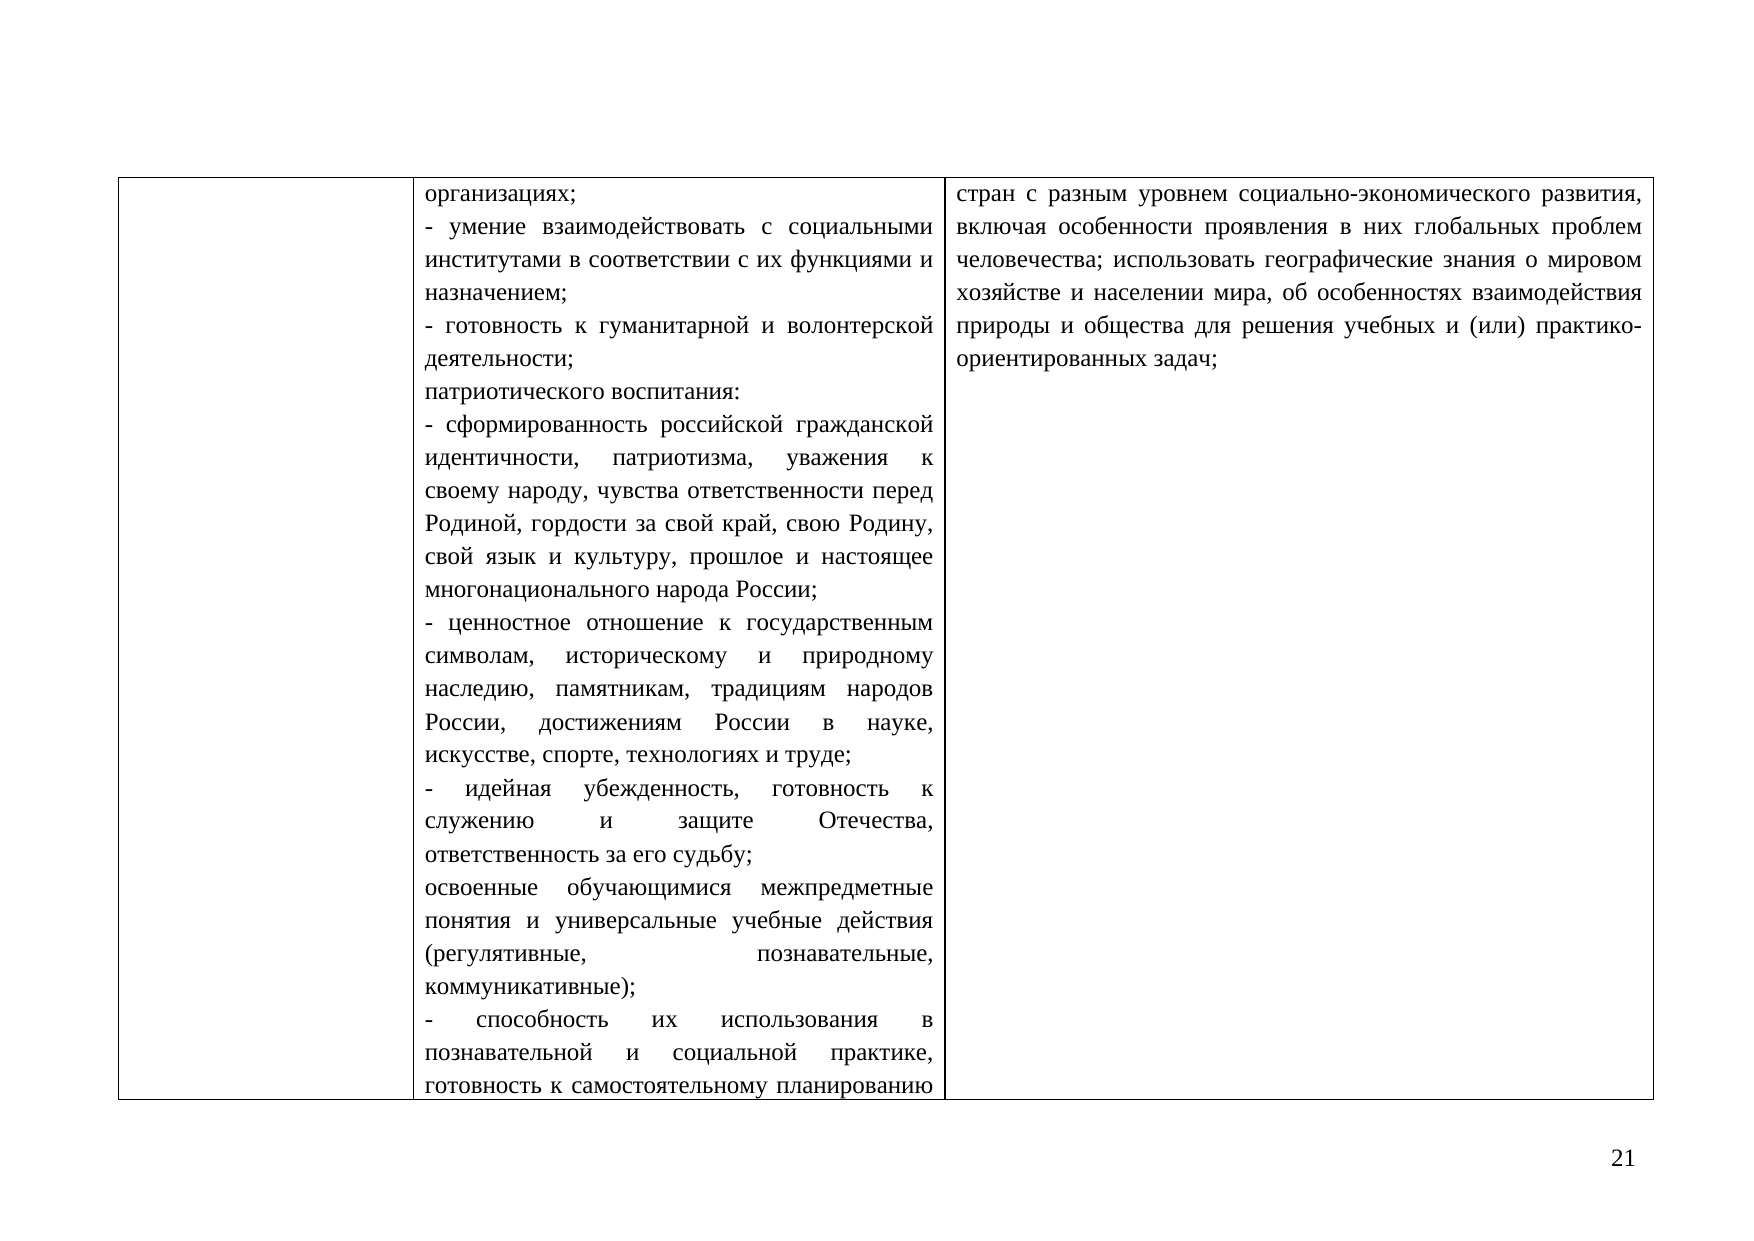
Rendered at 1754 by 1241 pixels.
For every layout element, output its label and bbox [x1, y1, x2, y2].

table_cell [946, 178, 1653, 1098]
table_cell [119, 178, 413, 1098]
table_cell [414, 178, 944, 1098]
